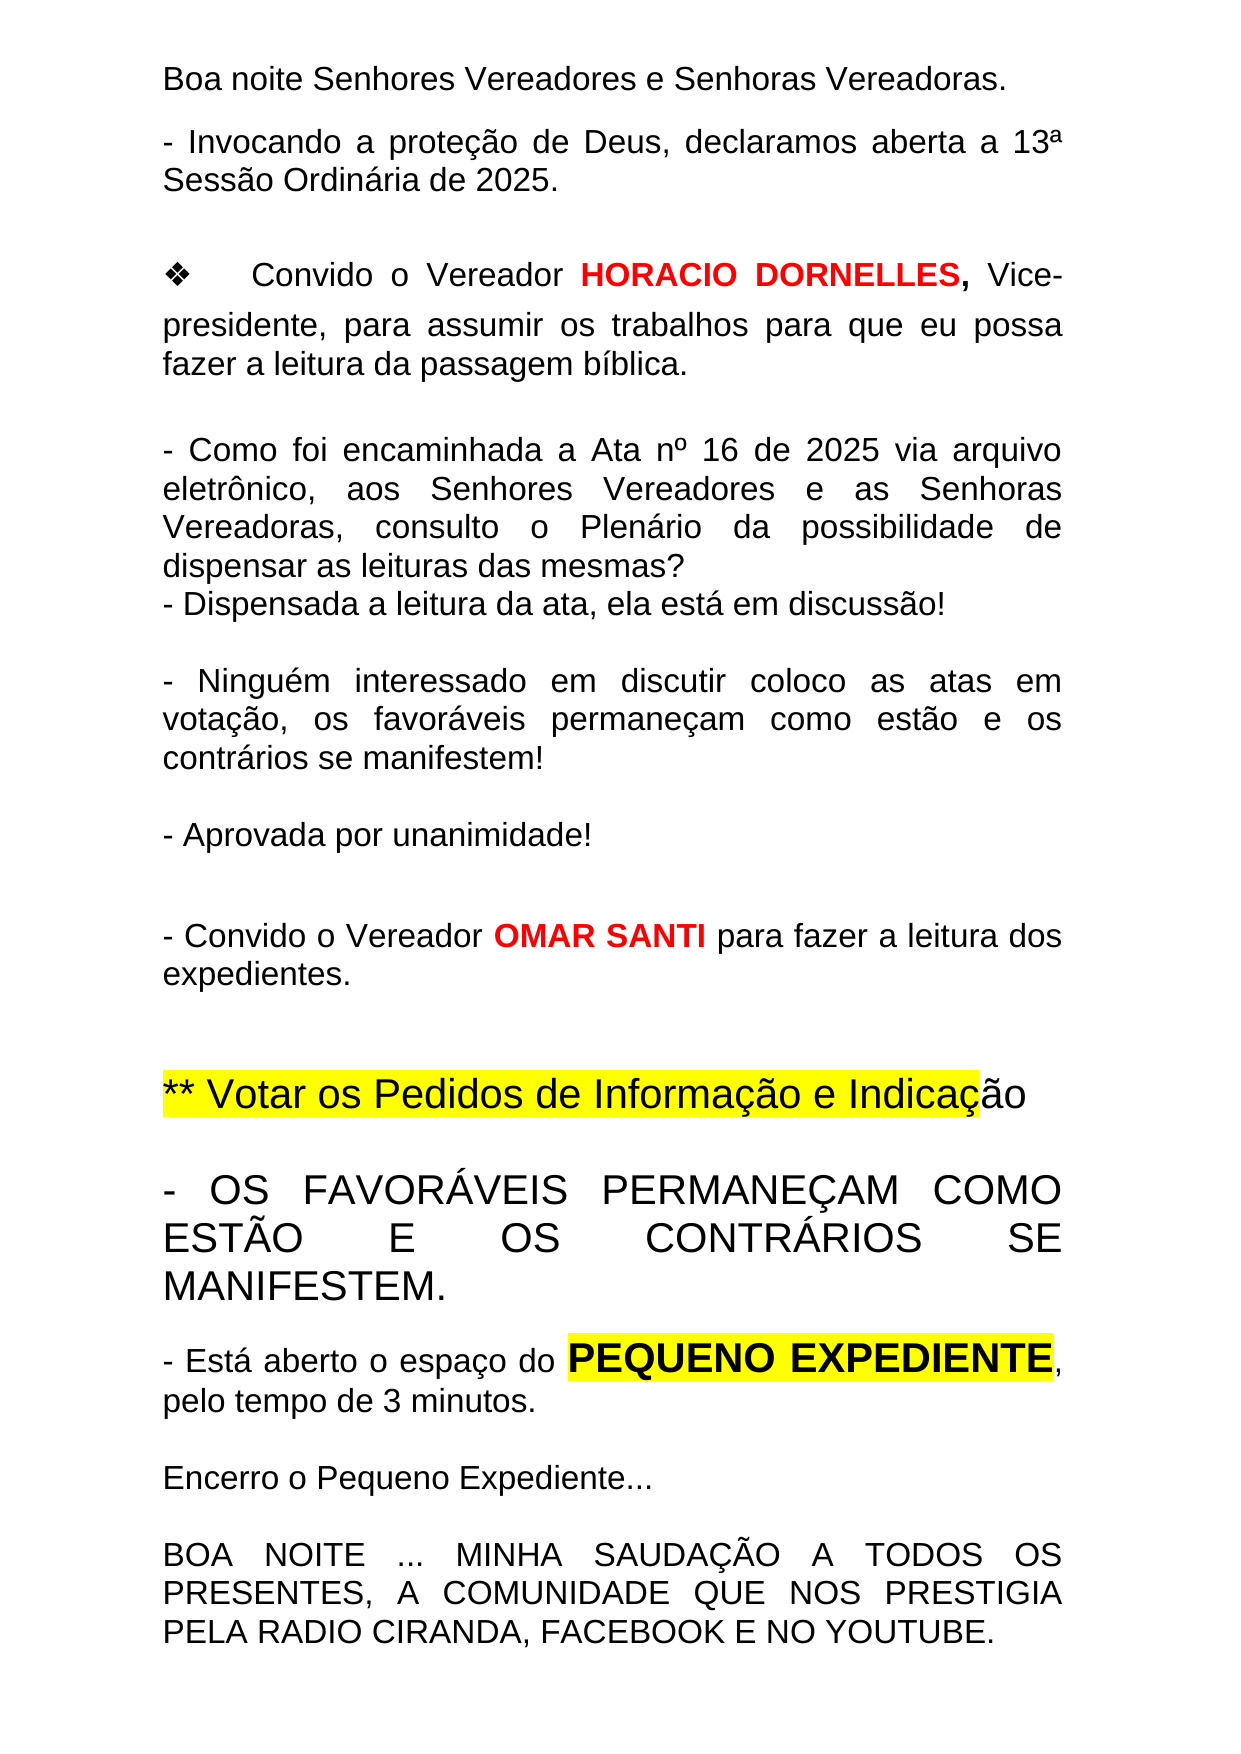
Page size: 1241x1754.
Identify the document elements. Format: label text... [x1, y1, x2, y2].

text - OS FAVORÁVEIS PERMANEÇAM COMO ESTÃO E OS CONTRÁRIOS SE MANIFESTEM. [162, 1165, 1063, 1309]
text Encerro o Pequeno Expediente... [162, 1458, 1063, 1496]
text BOA NOITE ... MINHA SAUDAÇÃO A TODOS OS PRESENTES, A COMUNIDADE QUE NOS PRESTIGIA PELA RADIO CIRANDA, FACEBOOK E NO YOUTUBE. [162, 1535, 1063, 1650]
text - Como foi encaminhada a Ata nº 16 de 2025 via arquivo eletrônico, aos Senhores Vereadores e as Senhoras Vereadoras, consulto o Plenário da possibilidade de dispensar as leituras das mesmas? [162, 430, 1063, 584]
list Convido o Vereador HORACIO DORNELLES, Vice-presidente, para assumir os trabalhos para que eu possa fazer a leitura da passagem bíblica. [162, 237, 1063, 382]
text ** Votar os Pedidos de Informação e Indicação [162, 1069, 1063, 1117]
subtitle Boa noite Senhores Vereadores e Senhoras Vereadoras. [162, 59, 1063, 98]
text - Convido o Vereador OMAR SANTI para fazer a leitura dos expedientes. [162, 916, 1063, 993]
text - Dispensada a leitura da ata, ela está em discussão! [162, 584, 1063, 623]
text - Aprovada por unanimidade! [162, 815, 1063, 853]
text - Ninguém interessado em discutir coloco as atas em votação, os favoráveis permaneçam como estão e os contrários se manifestem! [162, 661, 1063, 776]
text - Invocando a proteção de Deus, declaramos aberta a 13ª Sessão Ordinária de 2025. [162, 122, 1063, 198]
text - Está aberto o espaço do PEQUENO EXPEDIENTE, pelo tempo de 3 minutos. [162, 1333, 1063, 1419]
